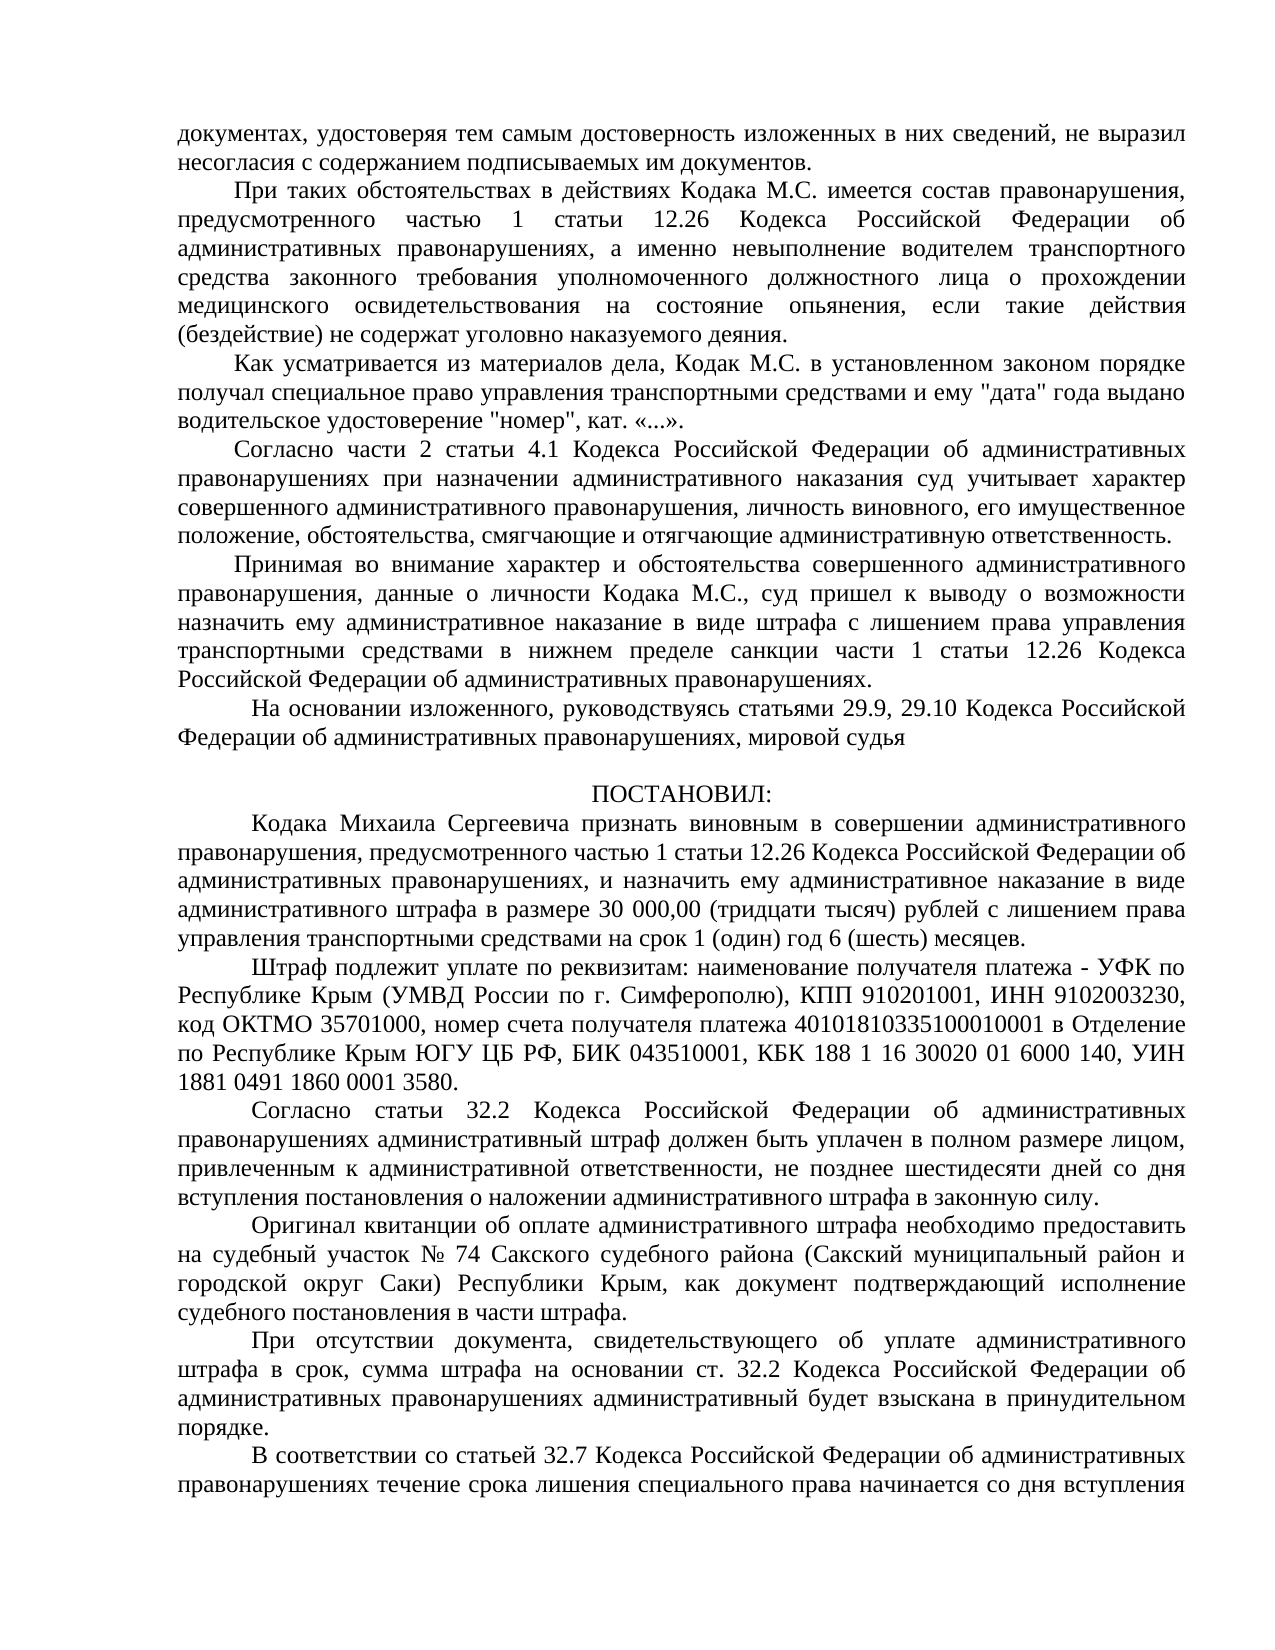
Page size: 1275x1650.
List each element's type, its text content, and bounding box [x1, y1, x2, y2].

text Кодака Михаила Сергеевича признать виновным в совершении административного правонарушения, предусмотренного частью 1 статьи 12.26 Кодекса Российской Федерации об административных правонарушениях, и назначить ему административное наказание в виде административного штрафа в размере 30 000,00 (тридцати тысяч) рублей с лишением права управления транспортными средствами на срок 1 (один) год 6 (шесть) месяцев. [177, 808, 1186, 952]
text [177, 118, 1186, 176]
text Оригинал квитанции об оплате административного штрафа необходимо предоставить на судебный участок № 74 Сакского судебного района (Сакский муниципальный район и городской округ Саки) Республики Крым, как документ подтверждающий исполнение судебного постановления в части штрафа. [177, 1211, 1186, 1326]
text Согласно части 2 статьи 4.1 Кодекса Российской Федерации об административных правонарушениях при назначении административного наказания суд учитывает характер совершенного административного правонарушения, личность виновного, его имущественное положение, обстоятельства, смягчающие и отягчающие административную ответственность. [177, 434, 1186, 549]
text Принимая во внимание характер и обстоятельства совершенного административного правонарушения, данные о личности Кодака М.С., суд пришел к выводу о возможности назначить ему административное наказание в виде штрафа с лишением права управления транспортными средствами в нижнем пределе санкции части 1 статьи 12.26 Кодекса Российской Федерации об административных правонарушениях. [177, 549, 1186, 693]
text При отсутствии документа, свидетельствующего об уплате административного штрафа в срок, сумма штрафа на основании ст. 32.2 Кодекса Российской Федерации об административных правонарушениях административный будет взыскана в принудительном порядке. [177, 1326, 1186, 1441]
text Как усматривается из материалов дела, Кодак М.С. в установленном законом порядке получал специальное право управления транспортными средствами и ему "дата" года выдано водительское удостоверение "номер", кат. «...». [177, 348, 1186, 434]
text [177, 1441, 1186, 1498]
text Штраф подлежит уплате по реквизитам: наименование получателя платежа - УФК по Республике Крым (УМВД России по г. Симферополю), КПП 910201001, ИНН 9102003230, код ОКТМО 35701000, номер счета получателя платежа 40101810335100010001 в Отделение по Республике Крым ЮГУ ЦБ РФ, БИК 043510001, КБК 188 1 16 30020 01 6000 140, УИН 1881 0491 1860 0001 3580. [177, 952, 1186, 1096]
text При таких обстоятельствах в действиях Кодака М.С. имеется состав правонарушения, предусмотренного частью 1 статьи 12.26 Кодекса Российской Федерации об административных правонарушениях, а именно невыполнение водителем транспортного средства законного требования уполномоченного должностного лица о прохождении медицинского освидетельствования на состояние опьянения, если такие действия (бездействие) не содержат уголовно наказуемого деяния. [177, 176, 1186, 348]
text На основании изложенного, руководствуясь статьями 29.9, 29.10 Кодекса Российской Федерации об административных правонарушениях, мировой судья [177, 693, 1186, 751]
text ПОСТАНОВИЛ: [177, 779, 1186, 808]
text Согласно статьи 32.2 Кодекса Российской Федерации об административных правонарушениях административный штраф должен быть уплачен в полном размере лицом, привлеченным к административной ответственности, не позднее шестидесяти дней со дня вступления постановления о наложении административного штрафа в законную силу. [177, 1096, 1186, 1211]
